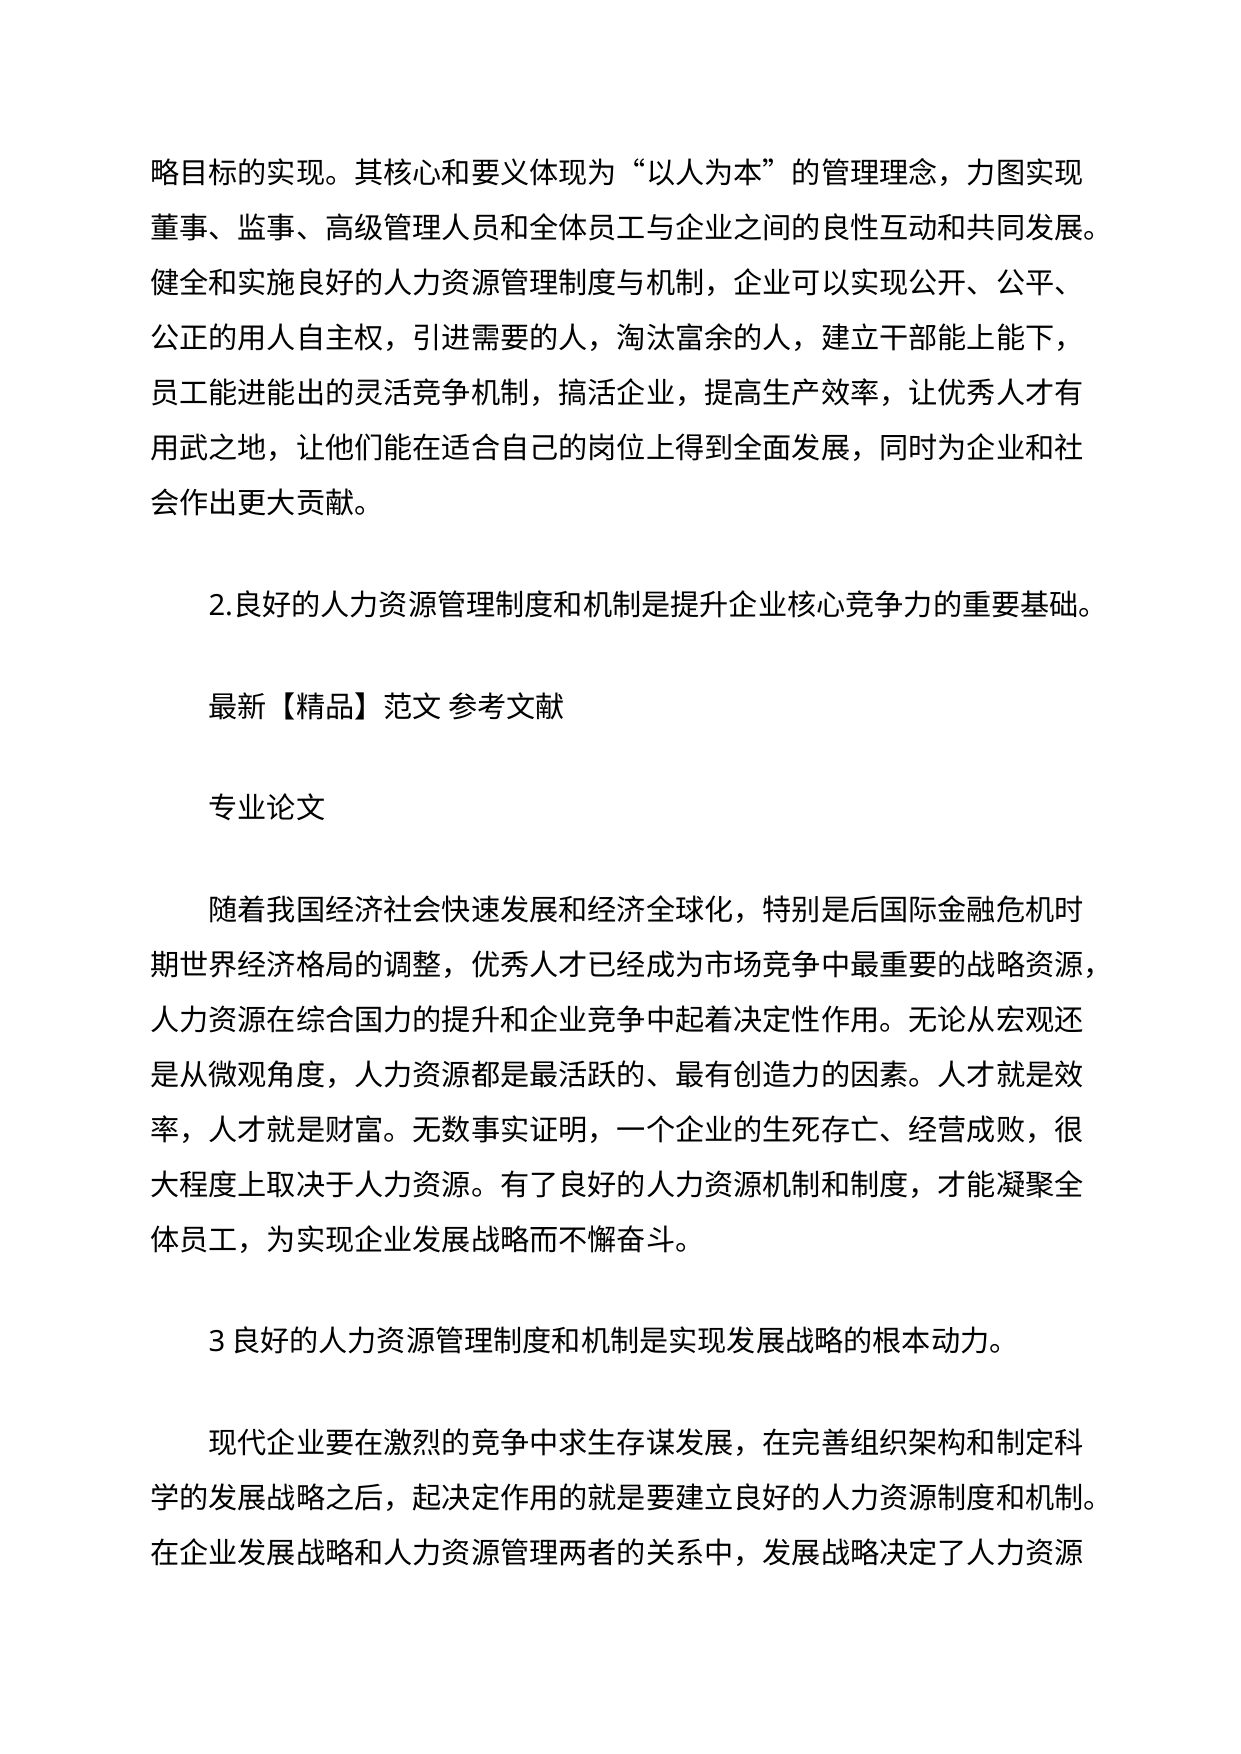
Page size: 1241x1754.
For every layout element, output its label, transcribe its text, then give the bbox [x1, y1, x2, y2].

text 最新【精品】范文 参考文献 [150, 683, 1090, 725]
text 随着我国经济社会快速发展和经济全球化，特别是后国际金融危机时期世界经济格局的调整，优秀人才已经成为市场竞争中最重要的战略资源，人力资源在综合国力的提升和企业竞争中起着决定性作用。无论从宏观还是从微观角度，人力资源都是最活跃的、最有创造力的因素。人才就是效率，人才就是财富。无数事实证明，一个企业的生死存亡、经营成败，很大程度上取决于人力资源。有了良好的人力资源机制和制度，才能凝聚全体员工，为实现企业发展战略而不懈奋斗。 [150, 887, 1090, 1258]
text 专业论文 [150, 785, 1090, 827]
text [150, 1420, 1090, 1572]
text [150, 150, 1090, 522]
text 3良好的人力资源管理制度和机制是实现发展战略的根本动力。 [150, 1318, 1090, 1360]
text 2.良好的人力资源管理制度和机制是提升企业核心竞争力的重要基础。 [150, 581, 1090, 623]
